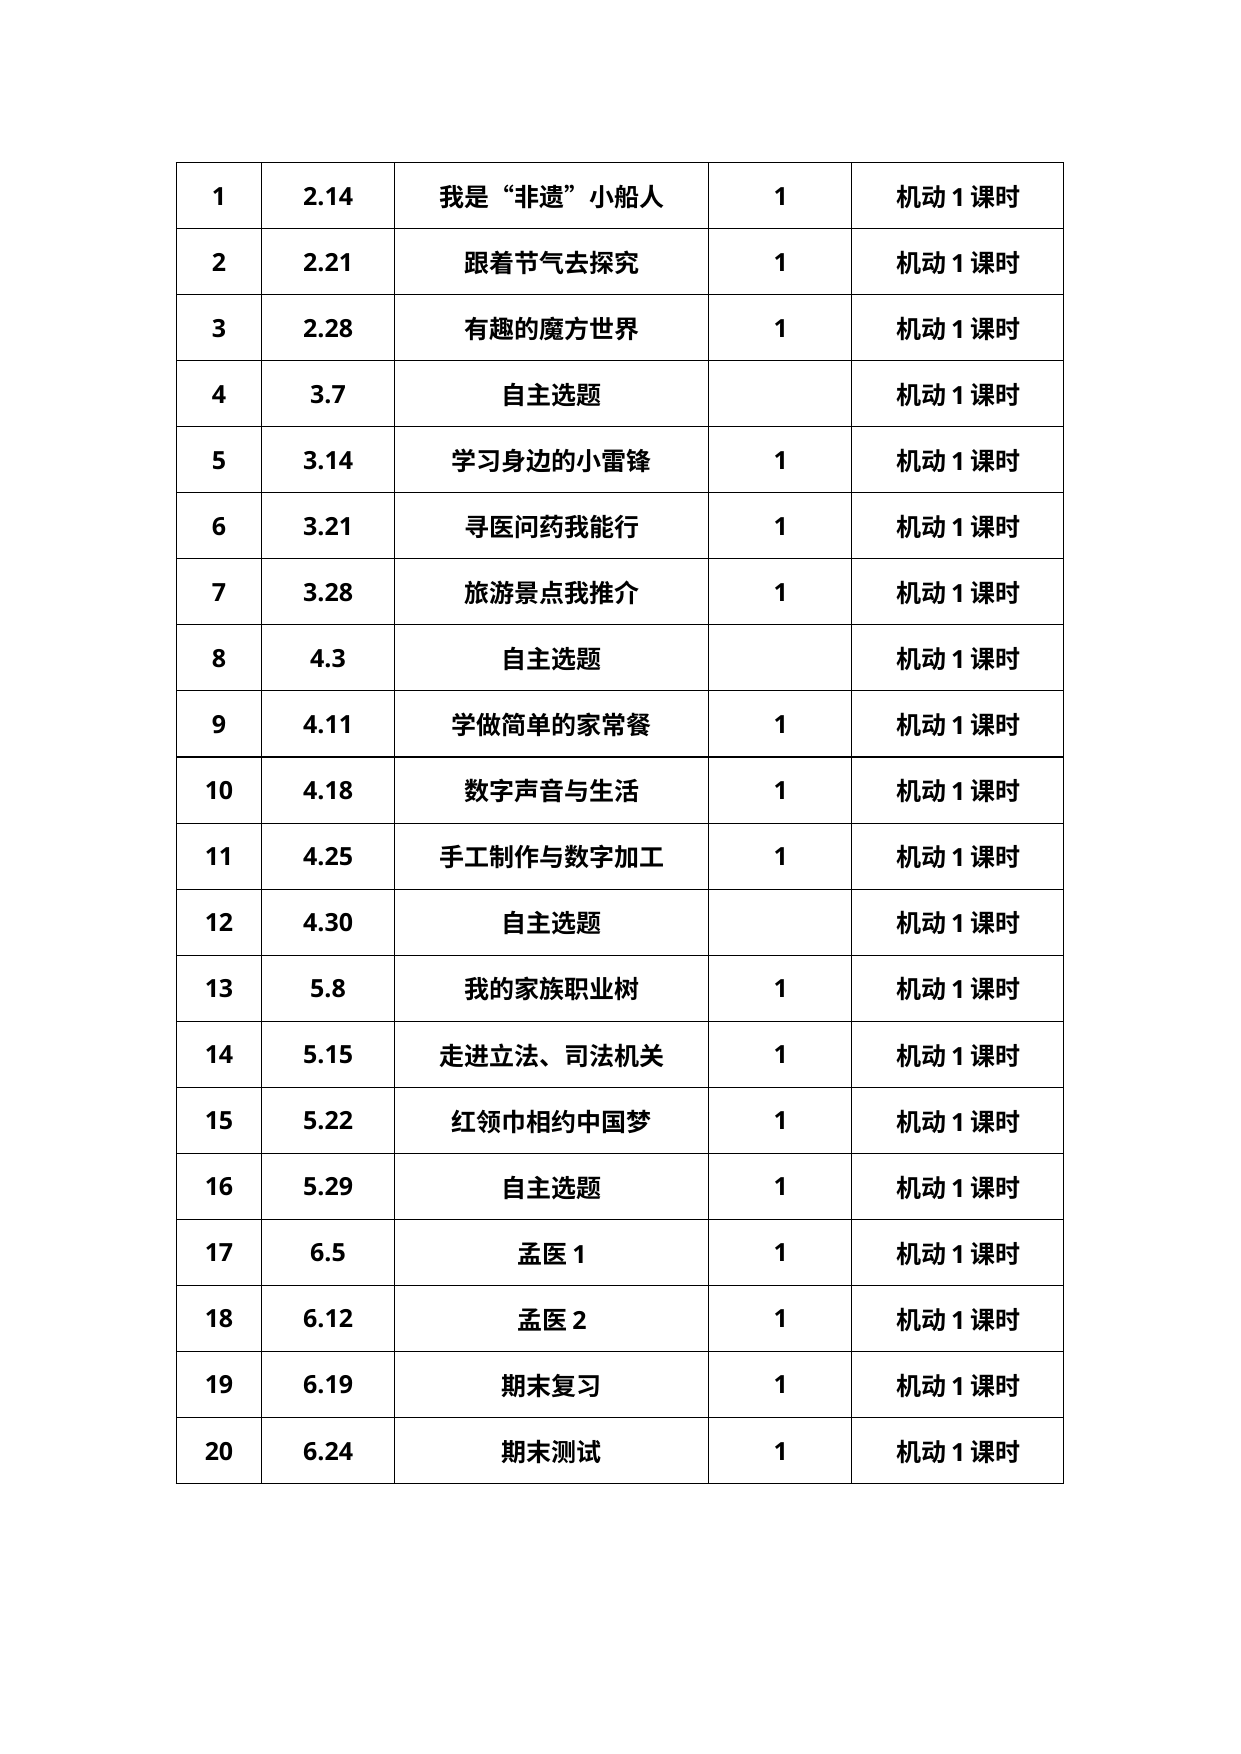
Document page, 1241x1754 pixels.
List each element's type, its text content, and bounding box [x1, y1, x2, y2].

table_cell 机动1课时 [852, 1220, 1063, 1285]
table_cell 20 [177, 1418, 261, 1483]
table_cell 机动1课时 [852, 1418, 1063, 1483]
table_cell 5.8 [262, 956, 394, 1021]
table_cell 6 [177, 493, 261, 558]
table_cell 学习身边的小雷锋 [395, 427, 708, 492]
table_cell 1 [709, 956, 851, 1021]
table_cell 11 [177, 824, 261, 888]
table_cell 机动1课时 [852, 1352, 1063, 1417]
table_cell 10 [177, 758, 261, 822]
table_cell 机动1课时 [852, 1154, 1063, 1219]
table_cell 14 [177, 1022, 261, 1087]
table_cell 期末复习 [395, 1352, 708, 1417]
table_cell 自主选题 [395, 1154, 708, 1219]
table_cell 3.28 [262, 559, 394, 624]
table_cell 机动1课时 [852, 295, 1063, 360]
table_cell 机动1课时 [852, 824, 1063, 888]
table_cell 我的家族职业树 [395, 956, 708, 1021]
table_cell 1 [709, 824, 851, 888]
table_cell 孟医2 [395, 1286, 708, 1351]
table_cell 自主选题 [395, 890, 708, 954]
table_cell 2.21 [262, 229, 394, 294]
table_cell 18 [177, 1286, 261, 1351]
table_cell 1 [709, 427, 851, 492]
table_cell 跟着节气去探究 [395, 229, 708, 294]
table_cell 4.11 [262, 691, 394, 756]
table_cell 12 [177, 890, 261, 954]
table_cell 1 [177, 163, 261, 228]
table_cell 5.29 [262, 1154, 394, 1219]
table_cell 13 [177, 956, 261, 1021]
table_cell 机动1课时 [852, 625, 1063, 690]
table_cell 我是“非遗”小船人 [395, 163, 708, 228]
table_cell 4.18 [262, 758, 394, 822]
table_cell 机动1课时 [852, 890, 1063, 954]
table_cell 8 [177, 625, 261, 690]
table_cell 1 [709, 691, 851, 756]
table_cell 1 [709, 295, 851, 360]
table_cell 孟医1 [395, 1220, 708, 1285]
table_cell 5.15 [262, 1022, 394, 1087]
table_cell 3 [177, 295, 261, 360]
table_cell 6.12 [262, 1286, 394, 1351]
table_cell 机动1课时 [852, 361, 1063, 426]
table_cell 机动1课时 [852, 163, 1063, 228]
table_cell 机动1课时 [852, 229, 1063, 294]
table_cell 旅游景点我推介 [395, 559, 708, 624]
table_cell 7 [177, 559, 261, 624]
table_cell 2.28 [262, 295, 394, 360]
table_cell 16 [177, 1154, 261, 1219]
table_cell 期末测试 [395, 1418, 708, 1483]
table_cell 1 [709, 1418, 851, 1483]
table_cell 机动1课时 [852, 1088, 1063, 1153]
table_cell 6.5 [262, 1220, 394, 1285]
table_cell 2.14 [262, 163, 394, 228]
table_cell 机动1课时 [852, 559, 1063, 624]
table_cell 4.25 [262, 824, 394, 888]
table_cell 1 [709, 163, 851, 228]
table_cell 9 [177, 691, 261, 756]
table_cell 机动1课时 [852, 956, 1063, 1021]
table_cell 1 [709, 1022, 851, 1087]
table_cell 自主选题 [395, 361, 708, 426]
table_cell 1 [709, 1286, 851, 1351]
table_cell 1 [709, 559, 851, 624]
table_cell [709, 625, 851, 690]
table_cell 5.22 [262, 1088, 394, 1153]
table_cell 机动1课时 [852, 691, 1063, 756]
table_cell 1 [709, 1088, 851, 1153]
table_cell 数字声音与生活 [395, 758, 708, 822]
table_cell 机动1课时 [852, 427, 1063, 492]
table_cell 3.7 [262, 361, 394, 426]
table_cell 2 [177, 229, 261, 294]
table_cell 15 [177, 1088, 261, 1153]
table_cell [709, 361, 851, 426]
table_cell 机动1课时 [852, 493, 1063, 558]
table_cell 红领巾相约中国梦 [395, 1088, 708, 1153]
table_cell 寻医问药我能行 [395, 493, 708, 558]
table_cell 17 [177, 1220, 261, 1285]
table_cell 1 [709, 1352, 851, 1417]
table_cell 19 [177, 1352, 261, 1417]
table_cell 3.14 [262, 427, 394, 492]
table_cell 机动1课时 [852, 1286, 1063, 1351]
table_cell 机动1课时 [852, 1022, 1063, 1087]
table_cell [709, 890, 851, 954]
table_cell 1 [709, 1154, 851, 1219]
table_cell 6.24 [262, 1418, 394, 1483]
table_cell 1 [709, 758, 851, 822]
table_cell 4 [177, 361, 261, 426]
table_cell 学做简单的家常餐 [395, 691, 708, 756]
table_cell 1 [709, 1220, 851, 1285]
table_cell 自主选题 [395, 625, 708, 690]
table_cell 5 [177, 427, 261, 492]
table_cell 手工制作与数字加工 [395, 824, 708, 888]
table_cell 有趣的魔方世界 [395, 295, 708, 360]
table_cell 4.3 [262, 625, 394, 690]
table_cell 3.21 [262, 493, 394, 558]
table_cell 1 [709, 493, 851, 558]
table_cell 机动1课时 [852, 758, 1063, 822]
table_cell 走进立法、司法机关 [395, 1022, 708, 1087]
table_cell 1 [709, 229, 851, 294]
table_cell 6.19 [262, 1352, 394, 1417]
table_cell 4.30 [262, 890, 394, 954]
